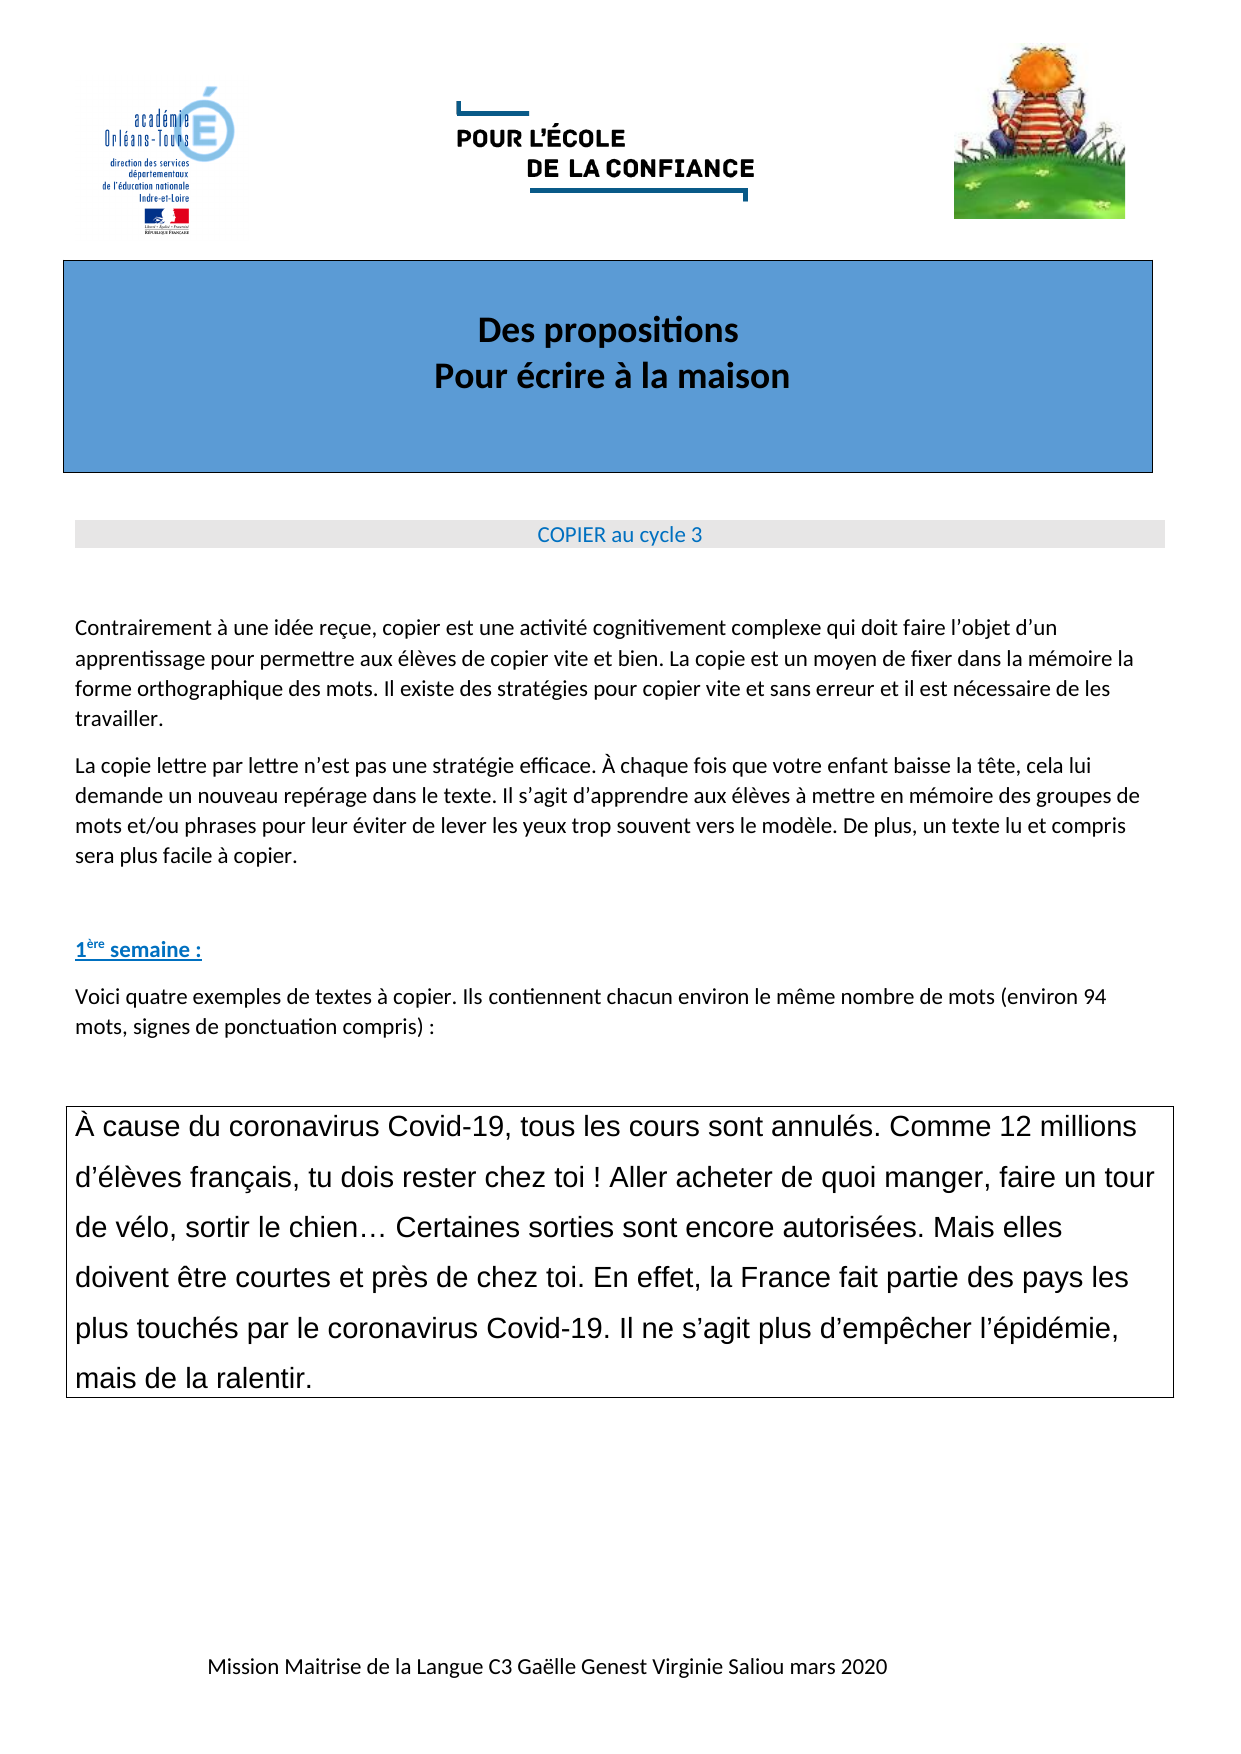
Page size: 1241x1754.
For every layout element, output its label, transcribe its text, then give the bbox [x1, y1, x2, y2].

table_header Des propositions Pour écrire à la maison [64, 261, 1152, 472]
text 1ère semaine : [75, 935, 1165, 963]
picture [954, 43, 1125, 219]
text La copie lettre par lettre n’est pas une stratégie efficace. À chaque fois que votre enfant baisse la tête, cela lui demande un nouveau repérage dans le texte. Il s’agit d’apprendre aux élèves à mettre en mémoire des groupes de mots et/ou phrases pour leur éviter de lever les yeux trop souvent vers le modèle. De plus, un texte lu et compris sera plus facile à copier. [75, 751, 1165, 870]
text Voici quatre exemples de textes à copier. Ils contiennent chacun environ le même nombre de mots (environ 94 mots, signes de ponctuation compris) : [75, 982, 1165, 1041]
picture [440, 101, 764, 204]
text COPIER au cycle 3 [75, 520, 1165, 548]
text À cause du coronavirus Covid-19, tous les cours sont annulés. Comme 12 millions d’élèves français, tu dois rester chez toi ! Aller acheter de quoi manger, faire un tour de vélo, sortir le chien… Certaines sorties sont encore autorisées. Mais elles doivent être courtes et près de chez toi. En effet, la France fait partie des pays les plus touchés par le coronavirus Covid-19. Il ne s’agit plus d’empêcher l’épidémie, mais de la ralentir. [67, 1107, 1173, 1397]
picture [75, 75, 249, 241]
text Contrairement à une idée reçue, copier est une activité cognitivement complexe qui doit faire l’objet d’un apprentissage pour permettre aux élèves de copier vite et bien. La copie est un moyen de fixer dans la mémoire la forme orthographique des mots. Il existe des stratégies pour copier vite et sans erreur et il est nécessaire de les travailler. [75, 613, 1165, 732]
